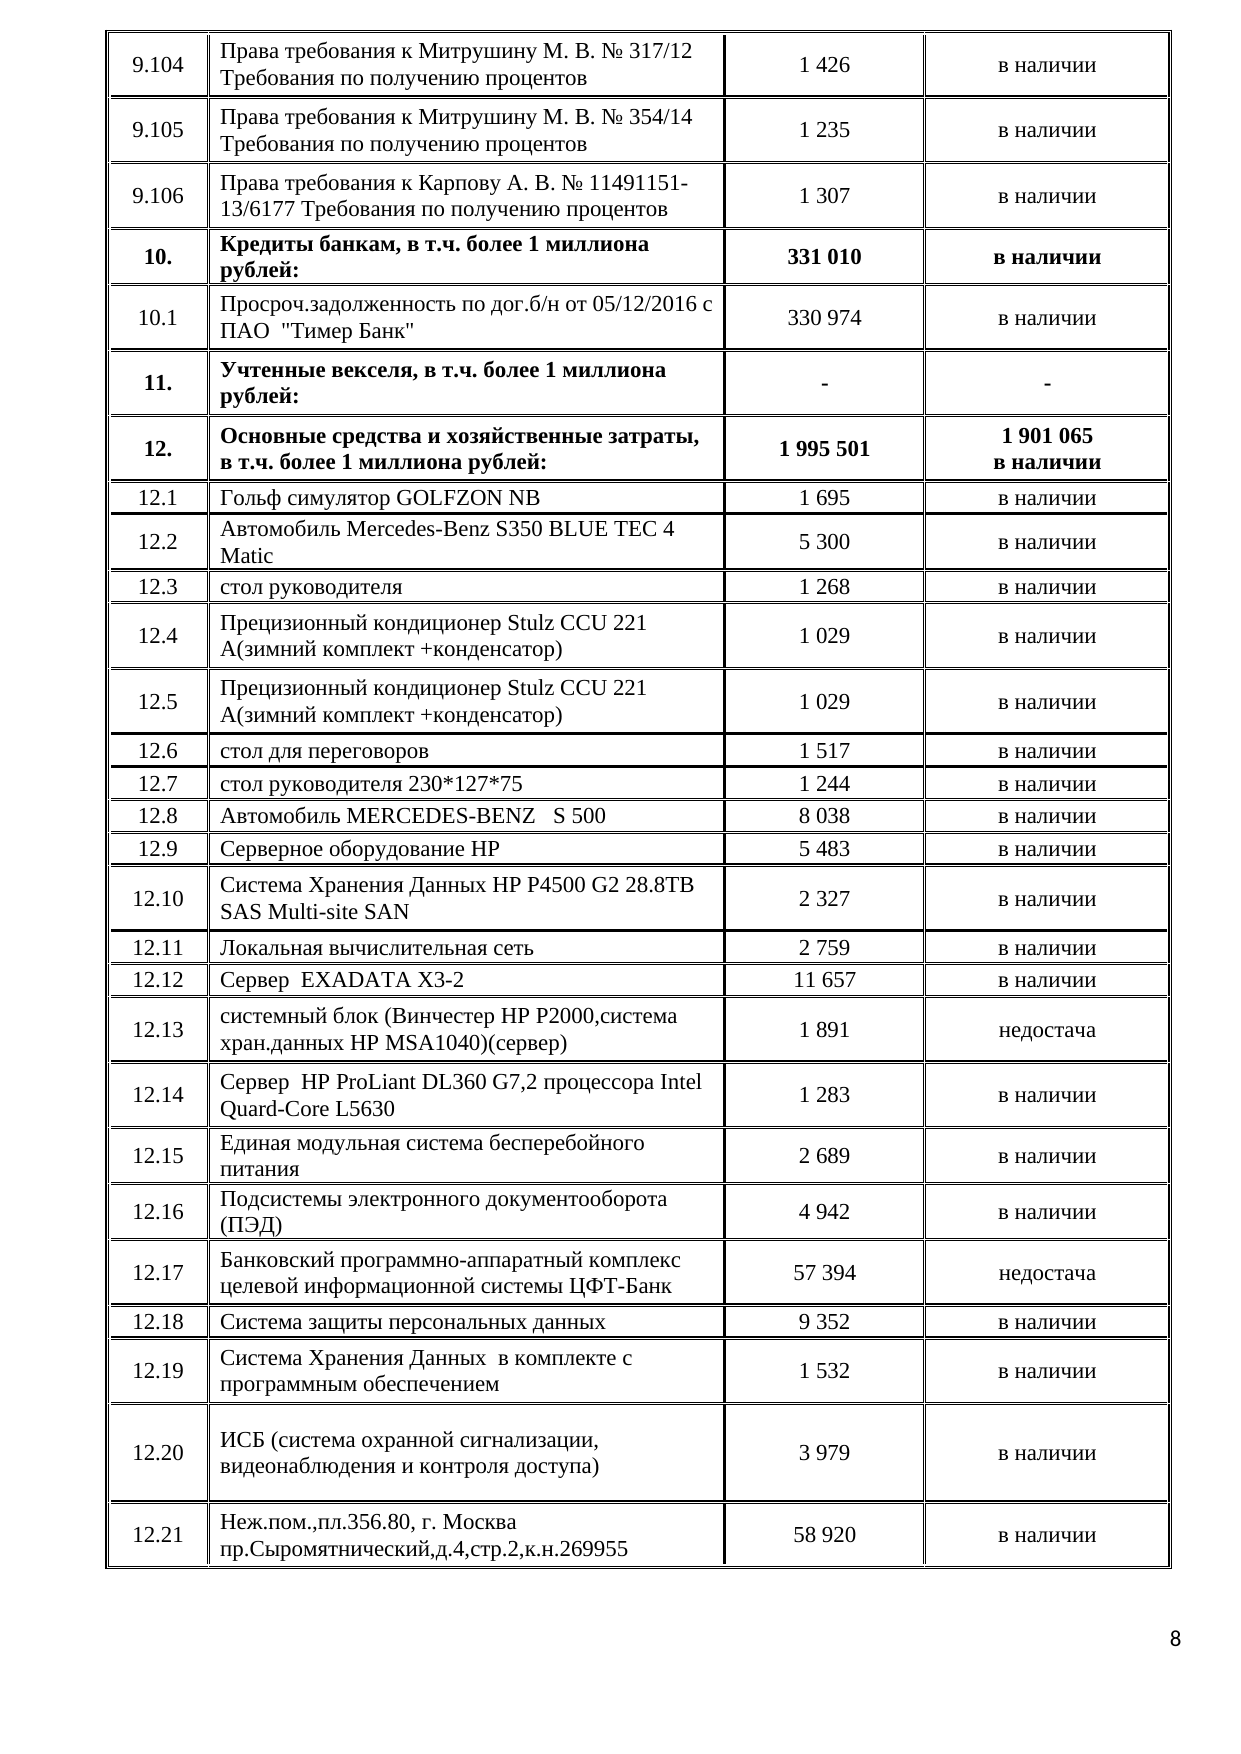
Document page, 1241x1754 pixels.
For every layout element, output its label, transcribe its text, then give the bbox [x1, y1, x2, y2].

table_cell в наличии [926, 479, 1169, 512]
table_cell 10. [109, 226, 207, 282]
table_cell 12.3 [109, 568, 207, 601]
table_cell в наличии [926, 732, 1168, 765]
table_cell Права требования к Митрушину М. В. № 354/14 Требования по получению процентов [210, 99, 723, 161]
table_cell 12. [107, 414, 209, 479]
table_cell в наличии [926, 95, 1169, 161]
table_cell 1 517 [726, 735, 923, 765]
table_cell в наличии [926, 568, 1169, 601]
table_cell Просроч.задолженность по дог.б/н от 05/12/2016 с ПАО "Тимер Банк" [210, 286, 723, 348]
table_cell 1 426 [724, 33, 924, 95]
table_cell 1 695 [726, 483, 923, 512]
table_cell 12.5 [109, 666, 207, 732]
table_cell Подсистемы электронного документооборота (ПЭД) [210, 1185, 723, 1238]
table_cell в наличии [925, 962, 1170, 994]
table_cell 12.20 [107, 1402, 209, 1500]
table_cell в наличии [926, 863, 1169, 929]
table_cell Система Хранения Данных в комплекте с программным обеспечением [210, 1340, 723, 1402]
table_cell Серверное оборудование HP [210, 834, 723, 863]
table_cell 12.8 [107, 798, 209, 831]
table_cell ИСБ (система охранной сигнализации, видеонаблюдения и контроля доступа) [210, 1405, 723, 1500]
table_cell в наличии [925, 798, 1170, 831]
table_cell 11 657 [726, 965, 923, 994]
table_cell 2 759 [726, 932, 923, 962]
table_cell 12.13 [109, 995, 207, 1060]
table_cell в наличии [925, 33, 1168, 95]
table_cell в наличии [926, 1336, 1169, 1402]
table_cell 1 029 [726, 670, 923, 732]
table_cell в наличии [926, 226, 1169, 282]
table_cell в наличии [925, 831, 1170, 863]
table_cell в наличии [925, 1402, 1170, 1500]
table_cell 4 942 [726, 1185, 923, 1238]
table_cell 8 038 [726, 801, 923, 831]
table_cell Банковский программно-аппаратный комплекс целевой информационной системы ЦФТ-Банк [210, 1241, 723, 1303]
table_cell 1 235 [726, 99, 923, 161]
table_cell 12.4 [107, 601, 209, 666]
table_cell стол для переговоров [210, 735, 723, 765]
table_cell - [726, 352, 923, 414]
table_cell 12.12 [107, 962, 209, 994]
table_cell 12.21 [109, 1500, 209, 1566]
table_cell 9.106 [107, 161, 209, 226]
table_cell 12.6 [109, 732, 207, 765]
table_cell в наличии [926, 1060, 1169, 1126]
table_cell 9.104 [109, 33, 209, 95]
table_cell 12.11 [109, 929, 207, 962]
table_cell 3 979 [726, 1405, 923, 1500]
table_cell 57 394 [726, 1241, 923, 1303]
table_cell Прецизионный кондиционер Stulz CCU 221 А(зимний комплект +конденсатор) [210, 670, 723, 732]
table_cell 12.7 [109, 765, 207, 798]
table_cell 2 327 [726, 867, 923, 929]
table_cell в наличии [926, 512, 1168, 568]
table_cell 12.2 [109, 512, 207, 568]
table_cell Прецизионный кондиционер Stulz CCU 221 А(зимний комплект +конденсатор) [210, 604, 723, 666]
table_cell 12.19 [109, 1336, 207, 1402]
table_cell недостача [925, 1238, 1170, 1303]
table_cell 12.10 [109, 863, 207, 929]
table_cell 12.17 [107, 1238, 209, 1303]
table_cell Система Хранения Данных HP P4500 G2 28.8TB SAS Multi-site SAN [210, 867, 723, 929]
table_cell в наличии [925, 161, 1170, 226]
table_cell в наличии [925, 1126, 1170, 1182]
table_cell 12.14 [109, 1060, 207, 1126]
table_cell в наличии [926, 283, 1169, 348]
table_cell 12.1 [109, 479, 207, 512]
table_cell Основные средства и хозяйственные затраты, в т.ч. более 1 миллиона рублей: [210, 417, 723, 479]
table_cell Учтенные векселя, в т.ч. более 1 миллиона рублей: [210, 352, 723, 414]
table_cell Локальная вычислительная сеть [210, 932, 723, 962]
table_cell системный блок (Винчестер НР Р2000,система хран.данных НР MSA1040)(сервер) [210, 998, 723, 1060]
table_cell 1 901 065 в наличии [925, 414, 1170, 479]
table_cell 330 974 [726, 286, 923, 348]
table_cell 1 029 [726, 604, 923, 666]
table_cell 5 300 [726, 515, 923, 568]
table_cell в наличии [925, 1500, 1169, 1566]
table_cell недостача [926, 995, 1169, 1060]
table_cell - [926, 348, 1169, 414]
table_cell 1 995 501 [726, 417, 923, 479]
table_cell Кредиты банкам, в т.ч. более 1 миллиона рублей: [210, 230, 723, 282]
table_cell Сервер HP ProLiant DL360 G7,2 процессора Intel Quard-Core L5630 [210, 1064, 723, 1126]
table_cell в наличии [925, 601, 1170, 666]
table_cell Автомобиль Mercedes-Benz S350 BLUE TEC 4 Matic [210, 515, 723, 568]
table_cell Гольф симулятор GOLFZON NB [210, 483, 723, 512]
table_cell 12.18 [109, 1303, 207, 1336]
table_cell 1 268 [726, 572, 923, 601]
table_cell 58 920 [724, 1504, 924, 1566]
table_cell 12.16 [107, 1182, 209, 1238]
table_cell Автомобиль MERCEDES-BENZ S 500 [210, 801, 723, 831]
table_cell стол руководителя [210, 572, 723, 601]
table_cell Права требования к Митрушину М. В. № 317/12 Требования по получению процентов [209, 33, 724, 95]
table_cell Права требования к Карпову А. В. № 11491151-13/6177 Требования по получению процентов [210, 164, 723, 226]
table_cell в наличии [926, 765, 1168, 798]
table_cell 1 307 [726, 164, 923, 226]
table_cell 12.15 [107, 1126, 209, 1182]
table_cell стол руководителя 230*127*75 [210, 768, 723, 798]
table_cell в наличии [926, 666, 1169, 732]
table_cell в наличии [925, 1182, 1170, 1238]
table_cell 1 244 [726, 768, 923, 798]
table_cell Система защиты персональных данных [210, 1307, 723, 1336]
table_cell 5 483 [726, 834, 923, 863]
table_cell Сервер EXADATA X3-2 [210, 965, 723, 994]
table_cell Неж.пом.,пл.356.80, г. Москва пр.Сыромятнический,д.4,стр.2,к.н.269955 [209, 1504, 724, 1566]
table_cell Единая модульная система бесперебойного питания [210, 1129, 723, 1182]
table_cell 10.1 [109, 283, 207, 348]
table_cell 1 532 [726, 1340, 923, 1402]
table_cell 331 010 [726, 230, 923, 282]
table_cell 9 352 [726, 1307, 923, 1336]
table_cell 1 283 [726, 1064, 923, 1126]
table_cell 2 689 [726, 1129, 923, 1182]
table_cell 12.9 [107, 831, 209, 863]
table_cell в наличии [926, 1303, 1169, 1336]
table_cell 11. [109, 348, 207, 414]
table_cell 9.105 [109, 95, 207, 161]
table_cell в наличии [926, 929, 1168, 962]
table_cell 1 891 [726, 998, 923, 1060]
